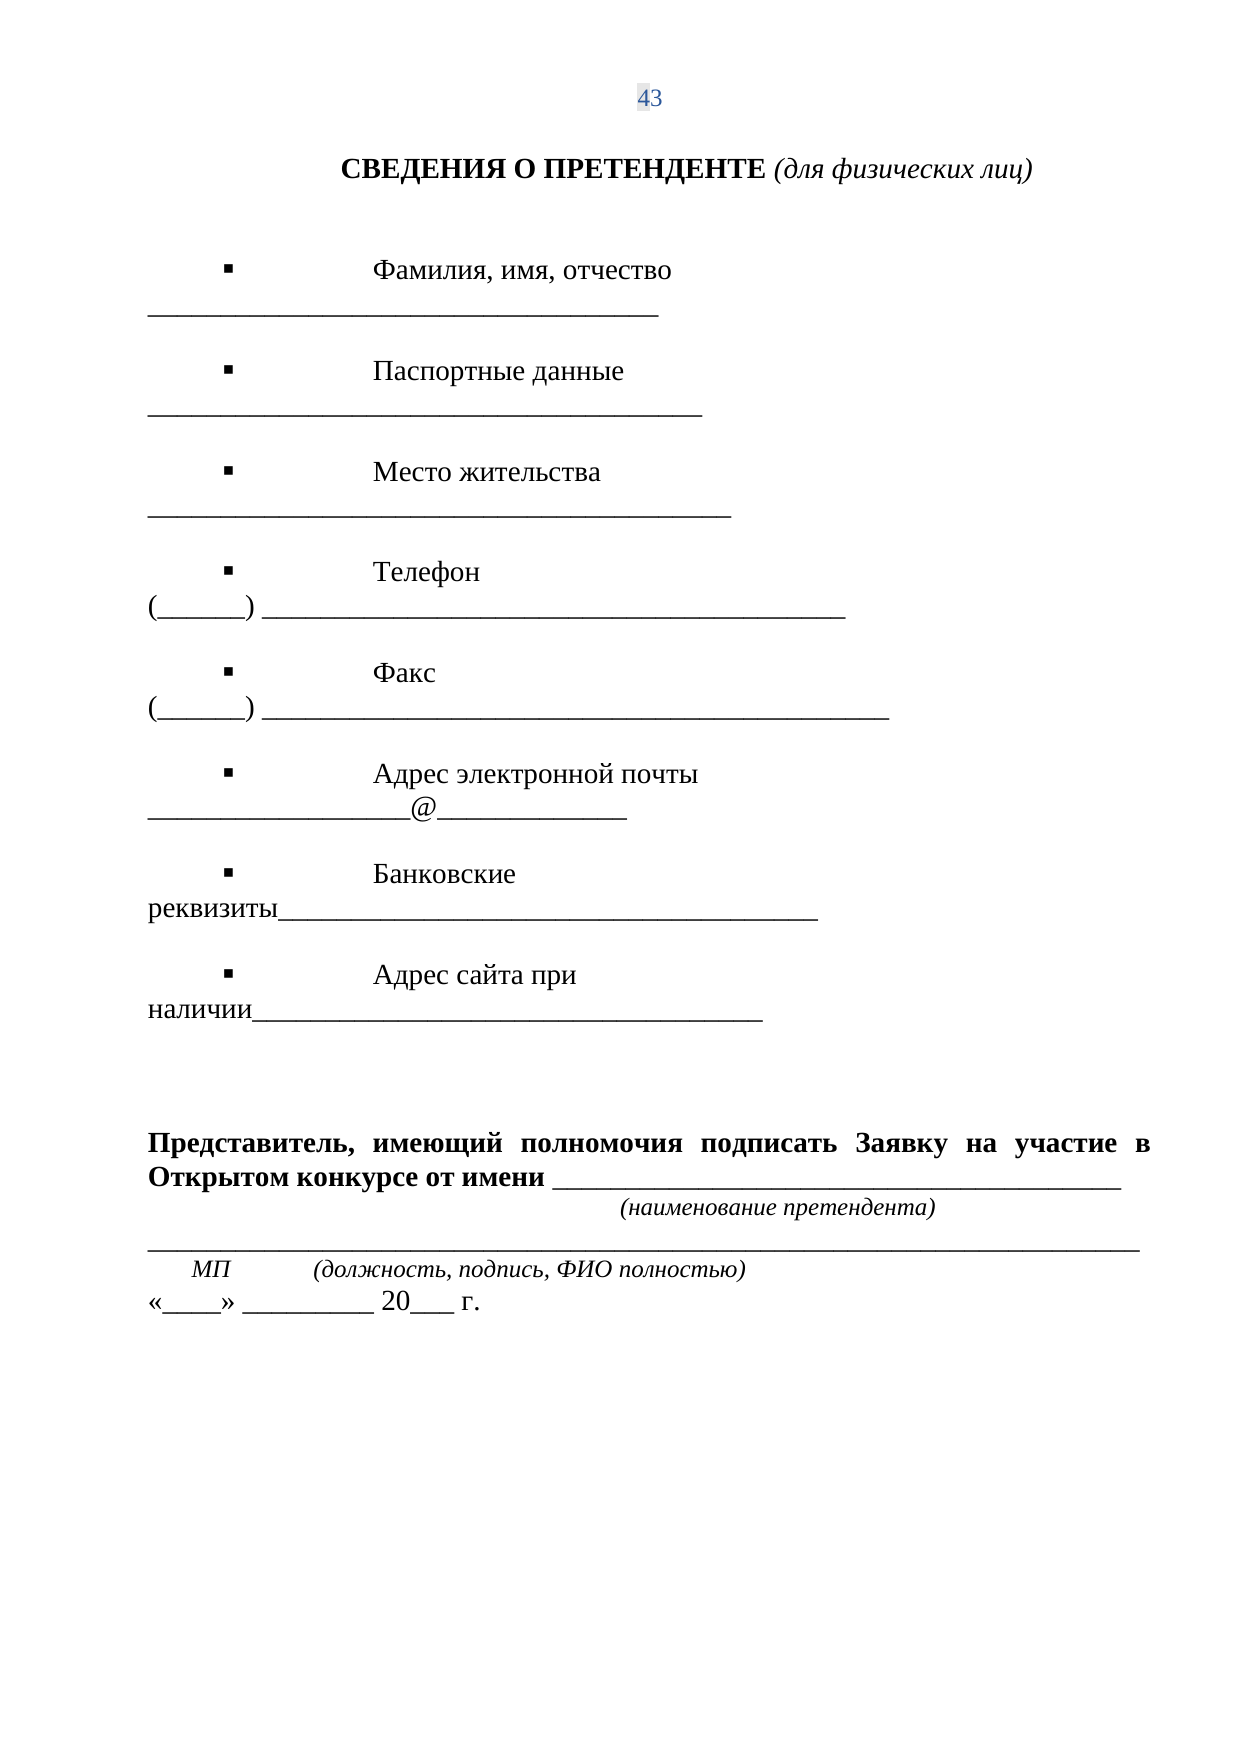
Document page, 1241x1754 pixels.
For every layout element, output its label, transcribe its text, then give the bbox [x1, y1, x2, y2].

text (наименование претендента) [148, 1192, 1152, 1221]
list Телефон (______) ________________________________________ [148, 554, 1152, 622]
list Адрес сайта при наличии___________________________________ [148, 957, 1152, 1024]
list Факс (______) ___________________________________________ [148, 655, 1152, 722]
text МП (должность, подпись, ФИО полностью) [148, 1254, 1152, 1283]
list Место жительства ________________________________________ [148, 454, 1152, 521]
list Фамилия, имя, отчество ___________________________________ [148, 252, 1152, 319]
list Адрес электронной почты __________________@_____________ [148, 756, 1152, 823]
text «____» _________ 20___ г. [148, 1283, 1152, 1317]
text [148, 1221, 1152, 1254]
text СВЕДЕНИЯ О ПРЕТЕНДЕНТЕ (для физических лиц) [148, 152, 1152, 185]
text Представитель, имеющий полномочия подписать Заявку на участие в Открытом конкурсе от имени _______________________________________ [148, 1125, 1152, 1192]
list Паспортные данные ______________________________________ [148, 353, 1152, 420]
list Банковские реквизиты_____________________________________ [148, 857, 1152, 924]
